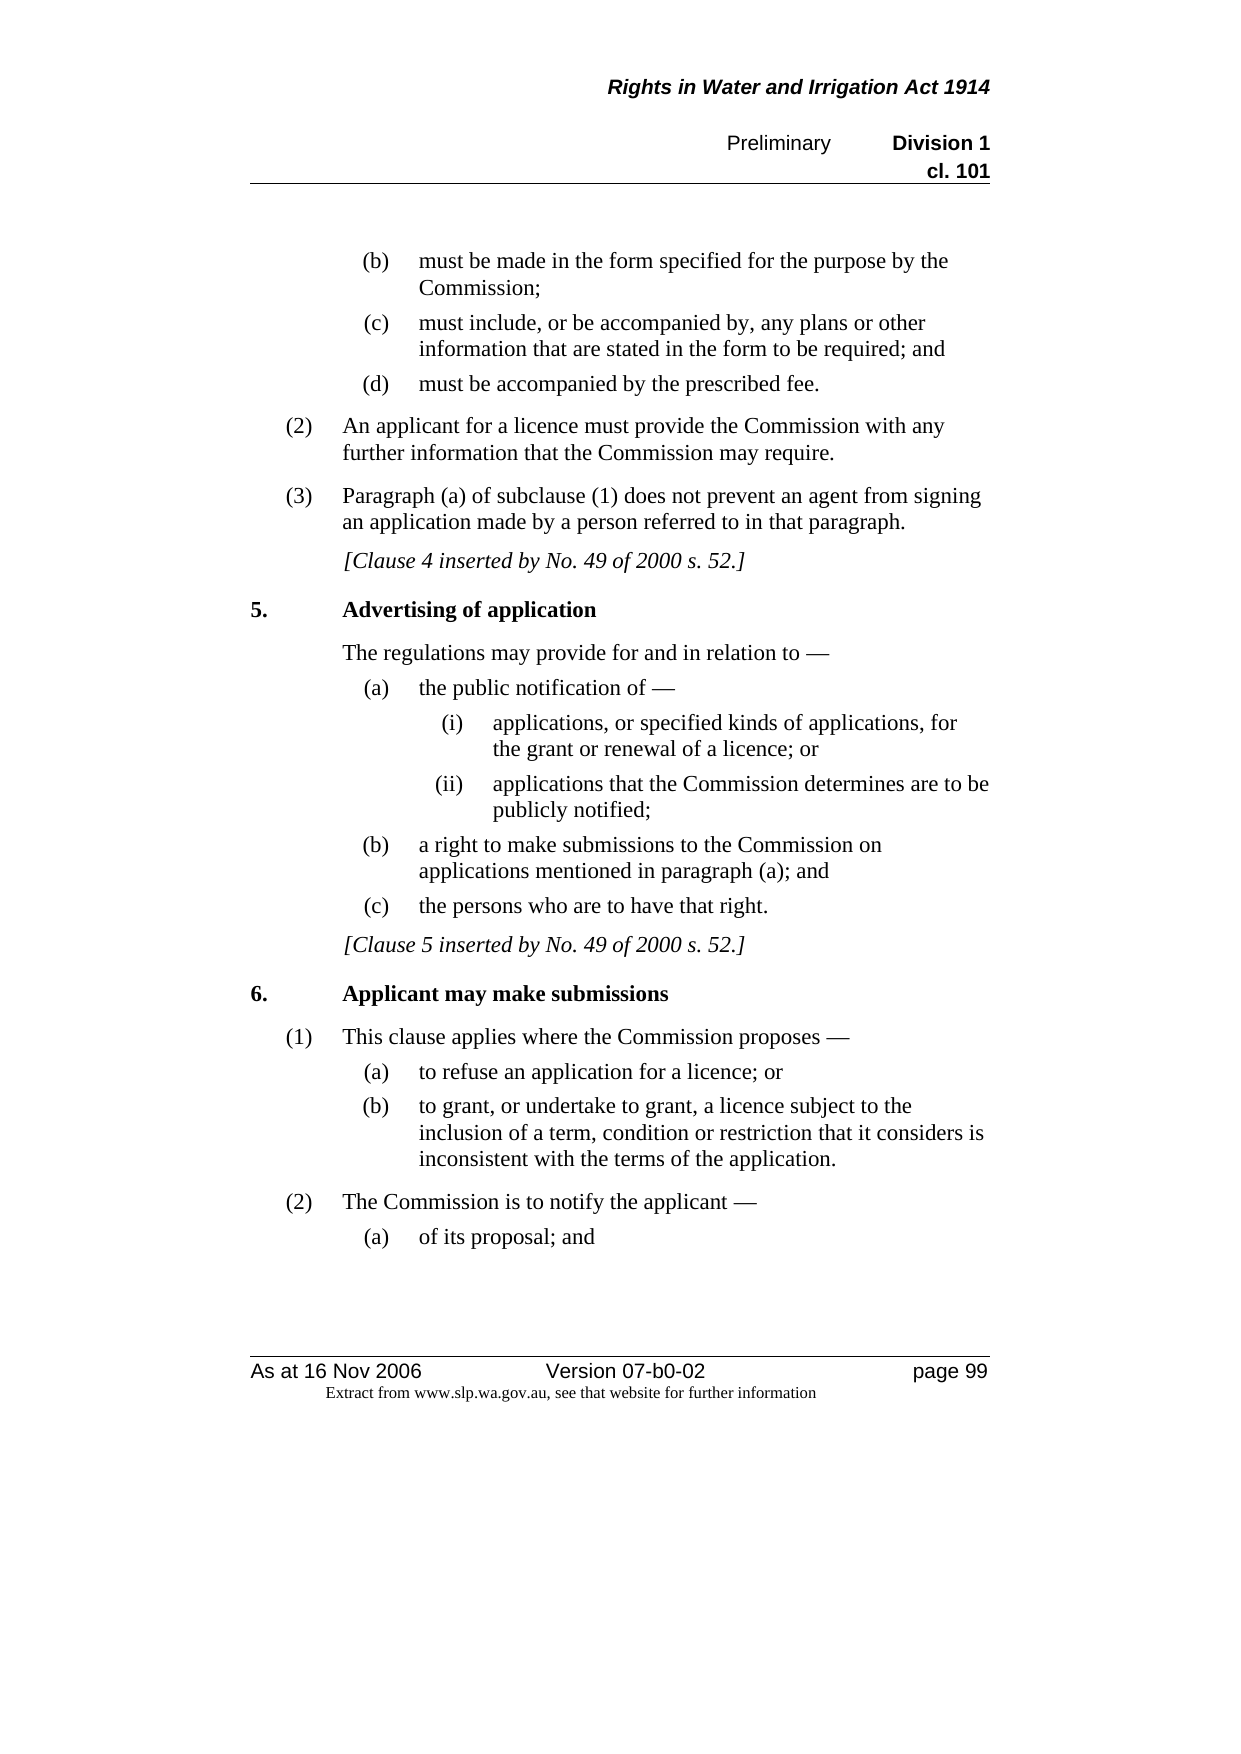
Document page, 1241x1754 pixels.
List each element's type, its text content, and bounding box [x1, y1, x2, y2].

text (d) must be accompanied by the prescribed fee. [250, 369, 990, 396]
text (1) This clause applies where the Commission proposes — [250, 1023, 990, 1049]
text (3) Paragraph (a) of subclause (1) does not prevent an agent from signing an application made by a person referred to in that paragraph. [250, 482, 990, 535]
text (c) must include, or be accompanied by, any plans or other information that are stated in the form to be required; and [250, 308, 990, 361]
text The regulations may provide for and in relation to — [250, 639, 990, 666]
subtitle 6. Applicant may make submissions [250, 980, 990, 1006]
text (c) the persons who are to have that right. [250, 892, 990, 918]
subtitle 5. Advertising of application [250, 596, 990, 623]
text (b) a right to make submissions to the Commission on applications mentioned in paragraph (a); and [250, 831, 990, 884]
text (b) must be made in the form specified for the purpose by the Commission; [250, 247, 990, 300]
text (2) An applicant for a licence must provide the Commission with any further information that the Commission may require. [250, 413, 990, 465]
text (ii) applications that the Commission determines are to be publicly notified; [250, 770, 990, 823]
text (a) the public notification of — [250, 674, 990, 701]
text (b) to grant, or undertake to grant, a licence subject to the inclusion of a term, condition or restriction that it considers is inconsistent with the terms of the application. [250, 1092, 990, 1172]
text [Clause 5 inserted by No. 49 of 2000 s. 52.] [250, 931, 990, 957]
text (a) to refuse an application for a licence; or [250, 1058, 990, 1084]
text (a) of its proposal; and [250, 1223, 990, 1249]
text (2) The Commission is to notify the applicant — [250, 1188, 990, 1214]
text (i) applications, or specified kinds of applications, for the grant or renewal of a licence; or [250, 709, 990, 762]
text [Clause 4 inserted by No. 49 of 2000 s. 52.] [250, 547, 990, 573]
